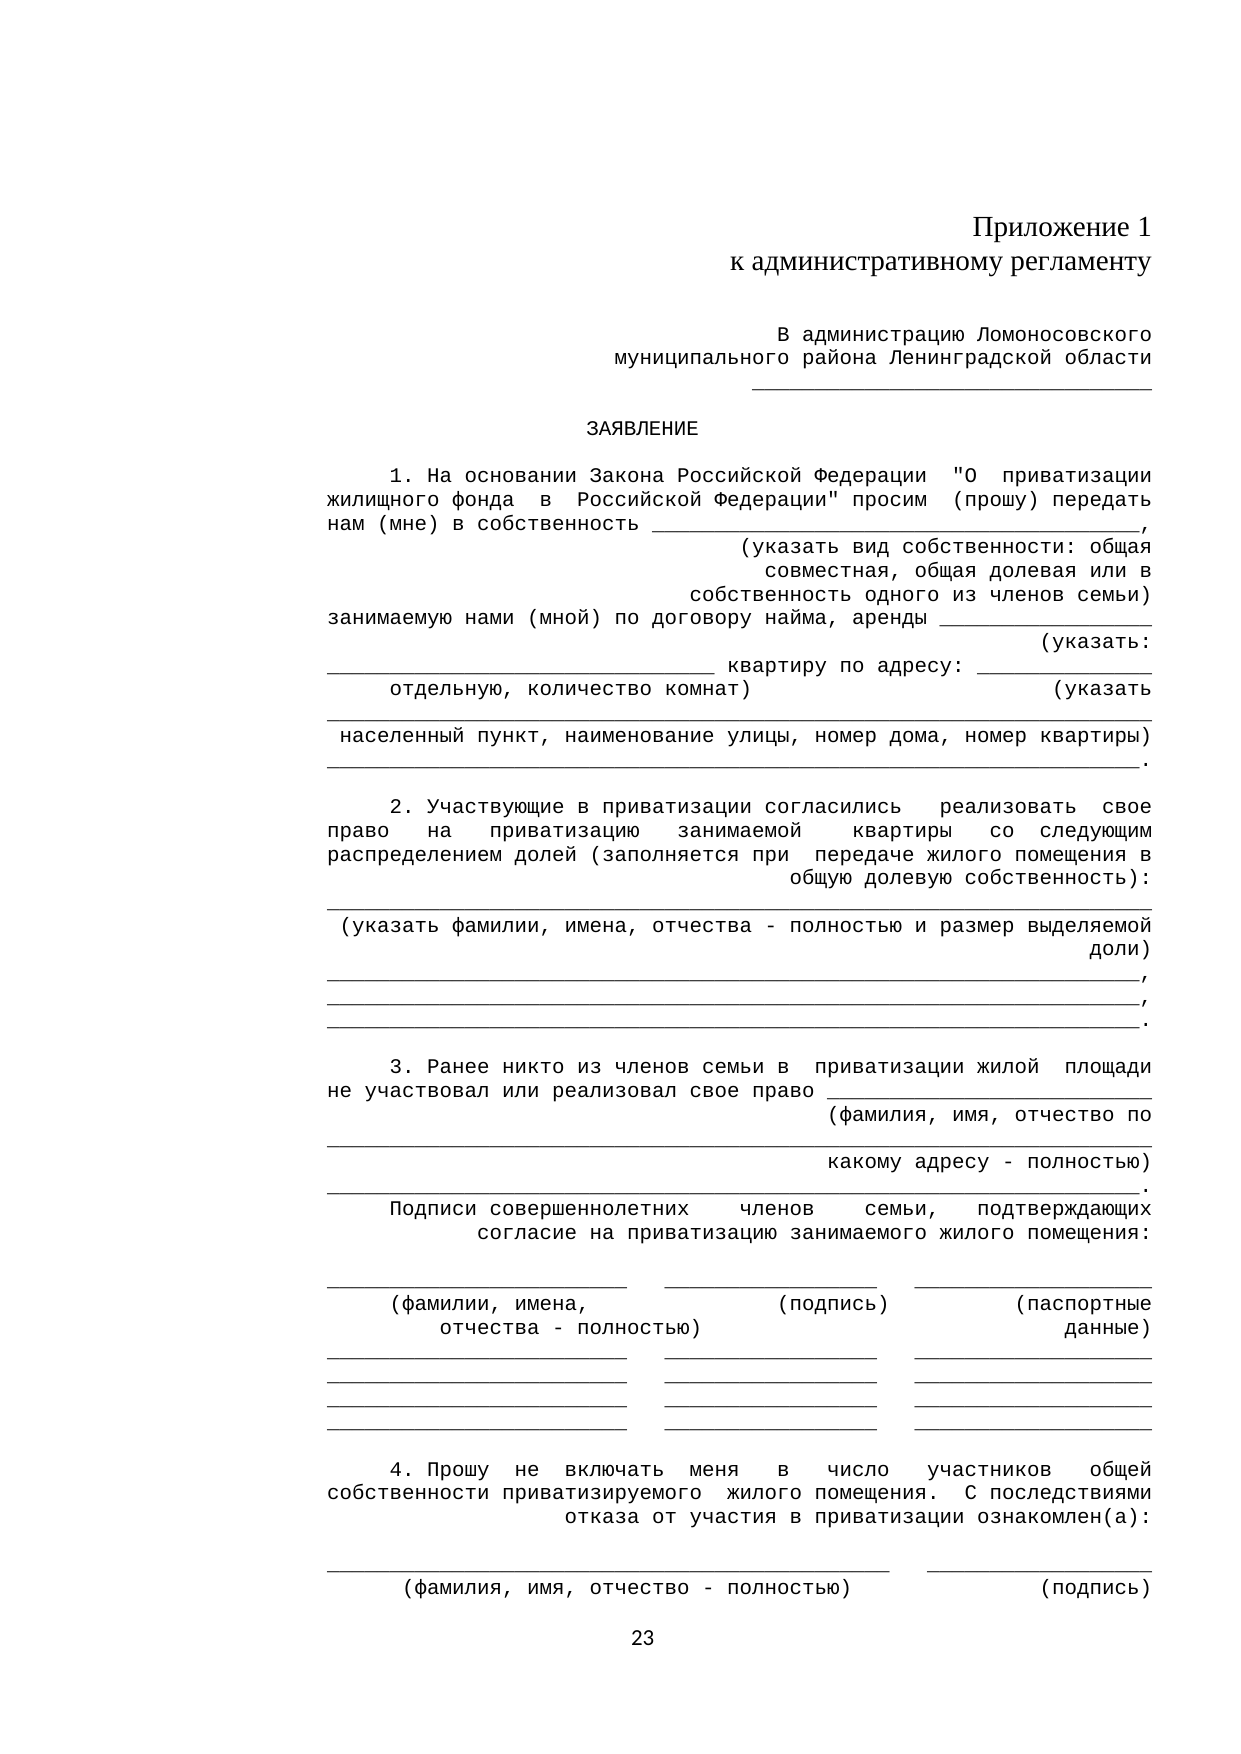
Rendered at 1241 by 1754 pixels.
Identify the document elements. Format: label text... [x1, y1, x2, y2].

text собственности приватизируемого жилого помещения. С последствиями [133, 1482, 1152, 1506]
text __________________________________________________________________ [133, 702, 1152, 726]
text занимаемую нами (мной) по договору найма, аренды _________________ [133, 607, 1152, 631]
text населенный пункт, наименование улицы, номер дома, номер квартиры) [133, 726, 1152, 749]
text __________________________________________________________________ [133, 891, 1152, 915]
text какому адресу - полностью) [133, 1151, 1152, 1175]
text ________________________ _________________ ___________________ [133, 1388, 1152, 1411]
text общую долевую собственность): [133, 867, 1152, 891]
text жилищного фонда в Российской Федерации" просим (прошу) передать [133, 489, 1152, 513]
text ________________________ _________________ ___________________ [133, 1269, 1152, 1293]
text Приложение 1 [133, 209, 1152, 243]
text согласие на приватизацию занимаемого жилого помещения: [133, 1222, 1152, 1246]
text совместная, общая долевая или в [133, 560, 1152, 584]
text (указать фамилии, имена, отчества - полностью и размер выделяемой [133, 915, 1152, 938]
text (фамилии, имена, (подпись) (паспортные [133, 1293, 1152, 1317]
text ________________________ _________________ ___________________ [133, 1411, 1152, 1435]
text (указать вид собственности: общая [133, 536, 1152, 560]
text ЗАЯВЛЕНИЕ [133, 418, 1152, 442]
text В администрацию Ломоносовского [133, 323, 1152, 347]
text (указать: [133, 631, 1152, 654]
text нам (мне) в собственность _______________________________________, [133, 513, 1152, 536]
text муниципального района Ленинградской области [133, 347, 1152, 371]
text __________________________________________________________________ [133, 1127, 1152, 1151]
text ________________________ _________________ ___________________ [133, 1340, 1152, 1364]
text _________________________________________________________________, [133, 962, 1152, 986]
text собственность одного из членов семьи) [133, 584, 1152, 607]
text к административному регламенту [133, 243, 1152, 276]
text 3. Ранее никто из членов семьи в приватизации жилой площади [133, 1057, 1152, 1080]
text _________________________________________________________________, [133, 986, 1152, 1009]
text _______________________________ квартиру по адресу: ______________ [133, 654, 1152, 678]
text (фамилия, имя, отчество - полностью) (подпись) [133, 1577, 1152, 1600]
text отчества - полностью) данные) [133, 1317, 1152, 1340]
text _________________________________________________________________. [133, 749, 1152, 773]
text отказа от участия в приватизации ознакомлен(а): [133, 1506, 1152, 1529]
text _________________________________________________________________. [133, 1175, 1152, 1198]
text отдельную, количество комнат) (указать [133, 678, 1152, 702]
text Подписи совершеннолетних членов семьи, подтверждающих [133, 1198, 1152, 1222]
text 2. Участвующие в приватизации согласились реализовать свое [133, 796, 1152, 820]
text 1. На основании Закона Российской Федерации "О приватизации [133, 465, 1152, 489]
text ________________________________ [133, 371, 1152, 394]
text право на приватизацию занимаемой квартиры со следующим [133, 820, 1152, 844]
text 4. Прошу не включать меня в число участников общей [133, 1458, 1152, 1482]
text распределением долей (заполняется при передаче жилого помещения в [133, 844, 1152, 867]
text доли) [133, 938, 1152, 962]
text не участвовал или реализовал свое право __________________________ [133, 1080, 1152, 1104]
text _________________________________________________________________. [133, 1009, 1152, 1033]
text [133, 1553, 1152, 1577]
text (фамилия, имя, отчество по [133, 1104, 1152, 1127]
text ________________________ _________________ ___________________ [133, 1364, 1152, 1388]
